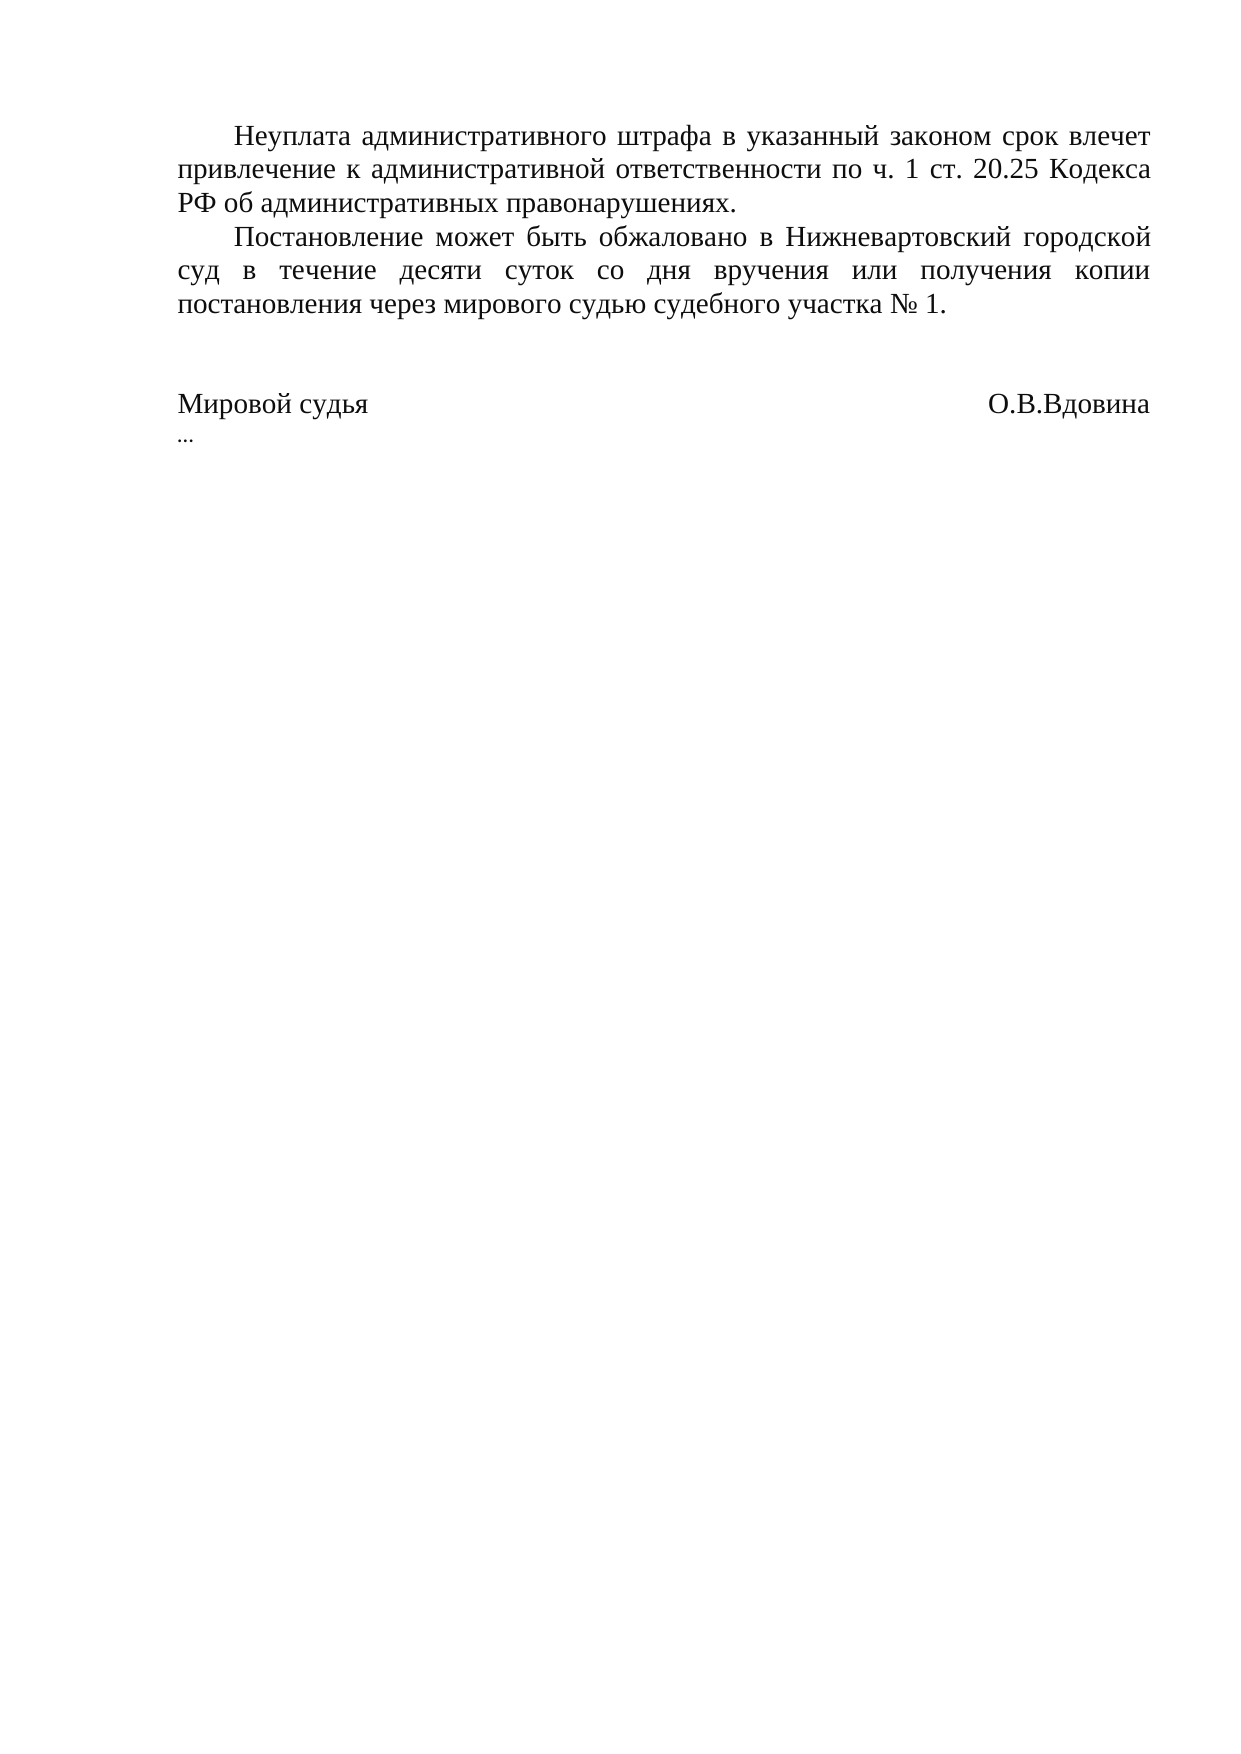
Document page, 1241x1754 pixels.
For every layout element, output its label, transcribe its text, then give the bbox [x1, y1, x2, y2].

text Неуплата административного штрафа в указанный законом срок влечет привлечение к административной ответственности по ч. 1 ст. 20.25 Кодекса РФ об административных правонарушениях. [177, 118, 1152, 219]
text Постановление может быть обжаловано в Нижневартовский городской суд в течение десяти суток со дня вручения или получения копии постановления через мирового судью судебного участка № 1. [177, 219, 1152, 319]
text Мировой судья О.В.Вдовина [177, 386, 1152, 420]
text … [177, 420, 1152, 448]
